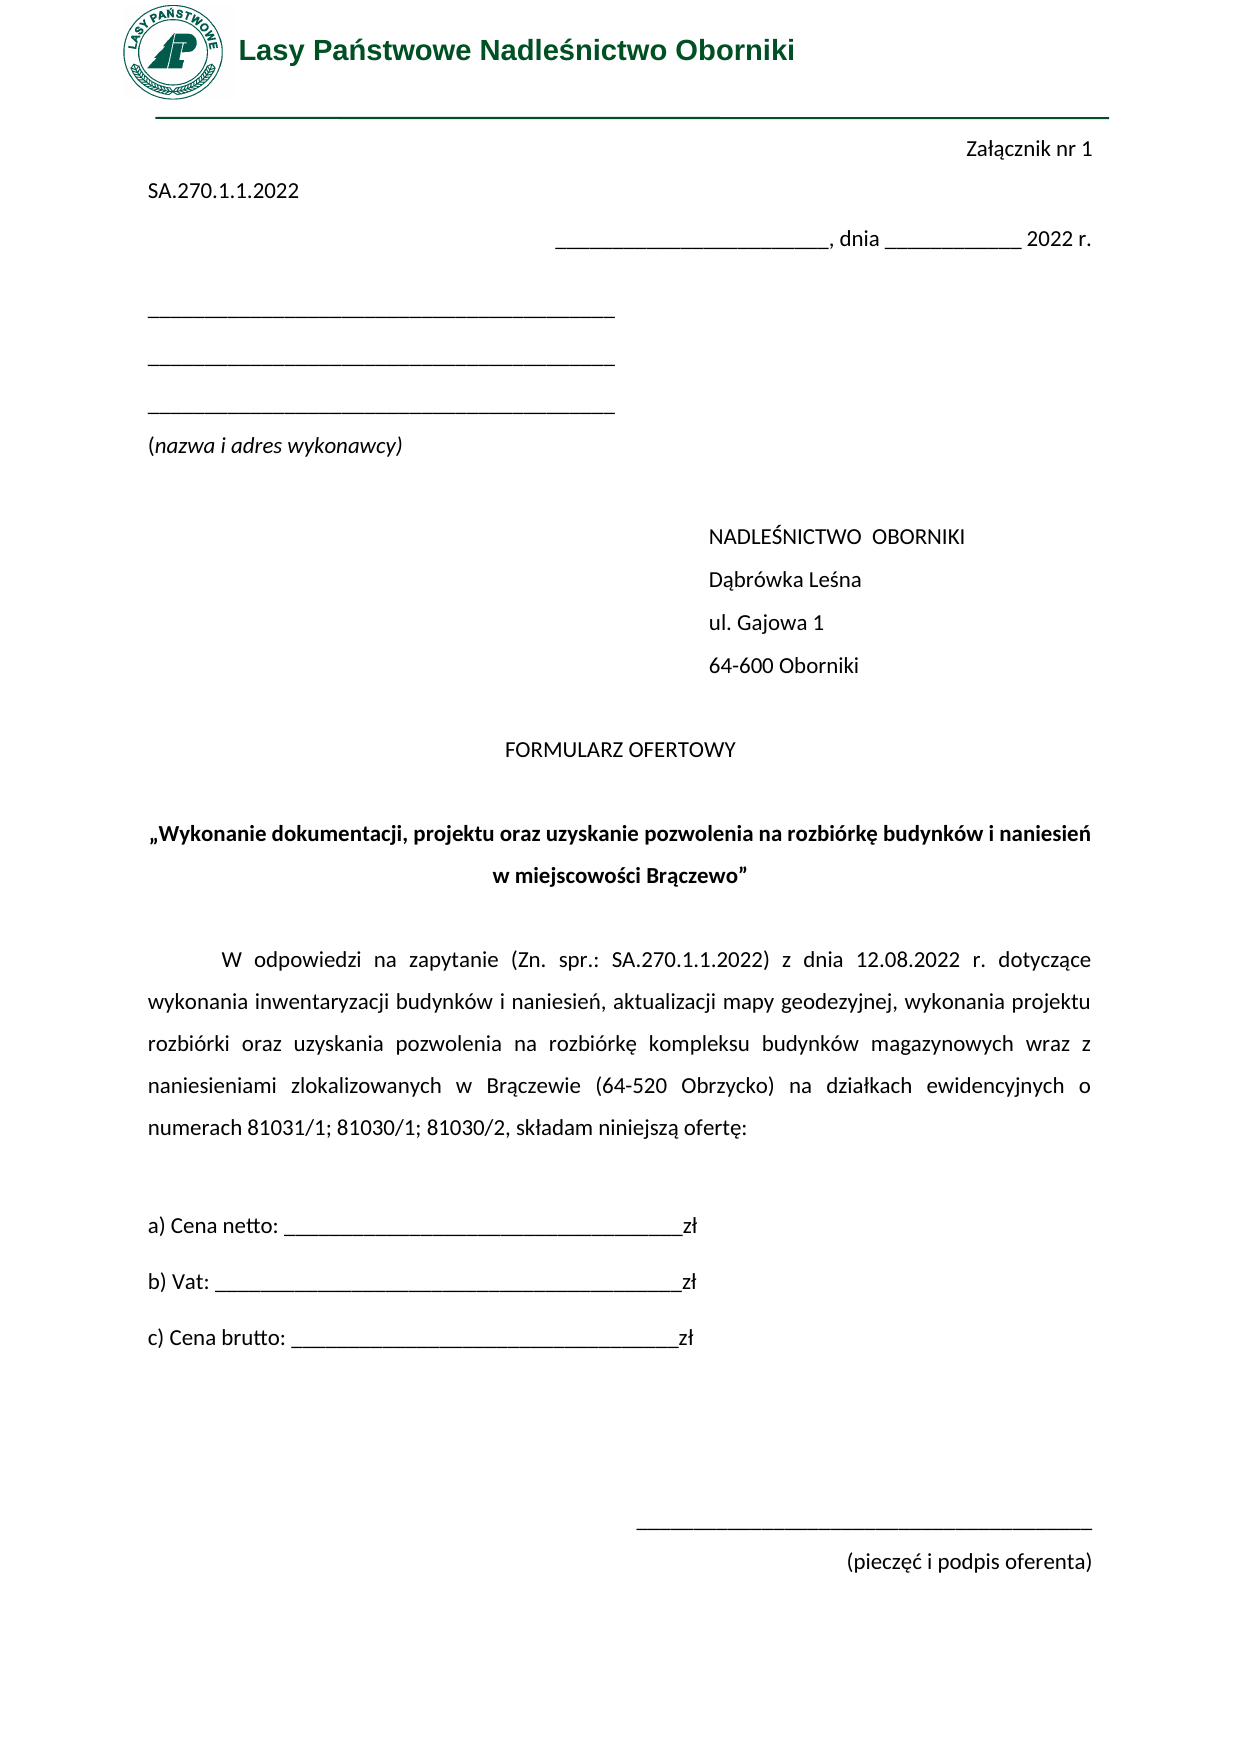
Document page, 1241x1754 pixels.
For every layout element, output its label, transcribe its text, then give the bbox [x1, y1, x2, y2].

text Dąbrówka Leśna [709, 565, 1088, 593]
text „Wykonanie dokumentacji, projektu oraz uzyskanie pozwolenia na rozbiórkę budynków i naniesień w miejscowości Brączewo” [148, 819, 1093, 889]
text _________________________________________ [148, 293, 620, 321]
text b) Vat: _________________________________________zł [148, 1267, 1093, 1295]
text a) Cena netto: ___________________________________zł [148, 1211, 1093, 1239]
text c) Cena brutto: __________________________________zł [148, 1323, 1093, 1351]
text ________________________________________ [148, 1505, 1093, 1533]
text SA.270.1.1.2022 [148, 176, 1093, 204]
text 64-600 Oborniki [709, 651, 1088, 679]
text Załącznik nr 1 [148, 134, 1093, 162]
text ________________________, dnia ____________ 2022 r. [148, 224, 1093, 252]
text (pieczęć i podpis oferenta) [148, 1547, 1093, 1575]
text NADLEŚNICTWO OBORNIKI [709, 522, 1088, 550]
picture [123, 4, 235, 100]
text FORMULARZ OFERTOWY [148, 735, 1093, 763]
text W odpowiedzi na zapytanie (Zn. spr.: SA.270.1.1.2022) z dnia 12.08.2022 r. dotyczące wykonania inwentaryzacji budynków i naniesień, aktualizacji mapy geodezyjnej, wykonania projektu rozbiórki oraz uzyskania pozwolenia na rozbiórkę kompleksu budynków magazynowych wraz z naniesieniami zlokalizowanych w Brączewie (64-520 Obrzycko) na działkach ewidencyjnych o numerach 81031/1; 81030/1; 81030/2, składam niniejszą ofertę: [148, 945, 1093, 1141]
text _________________________________________ (nazwa i adres wykonawcy) [148, 389, 620, 459]
text ul. Gajowa 1 [709, 608, 1088, 636]
text _________________________________________ [148, 341, 620, 369]
